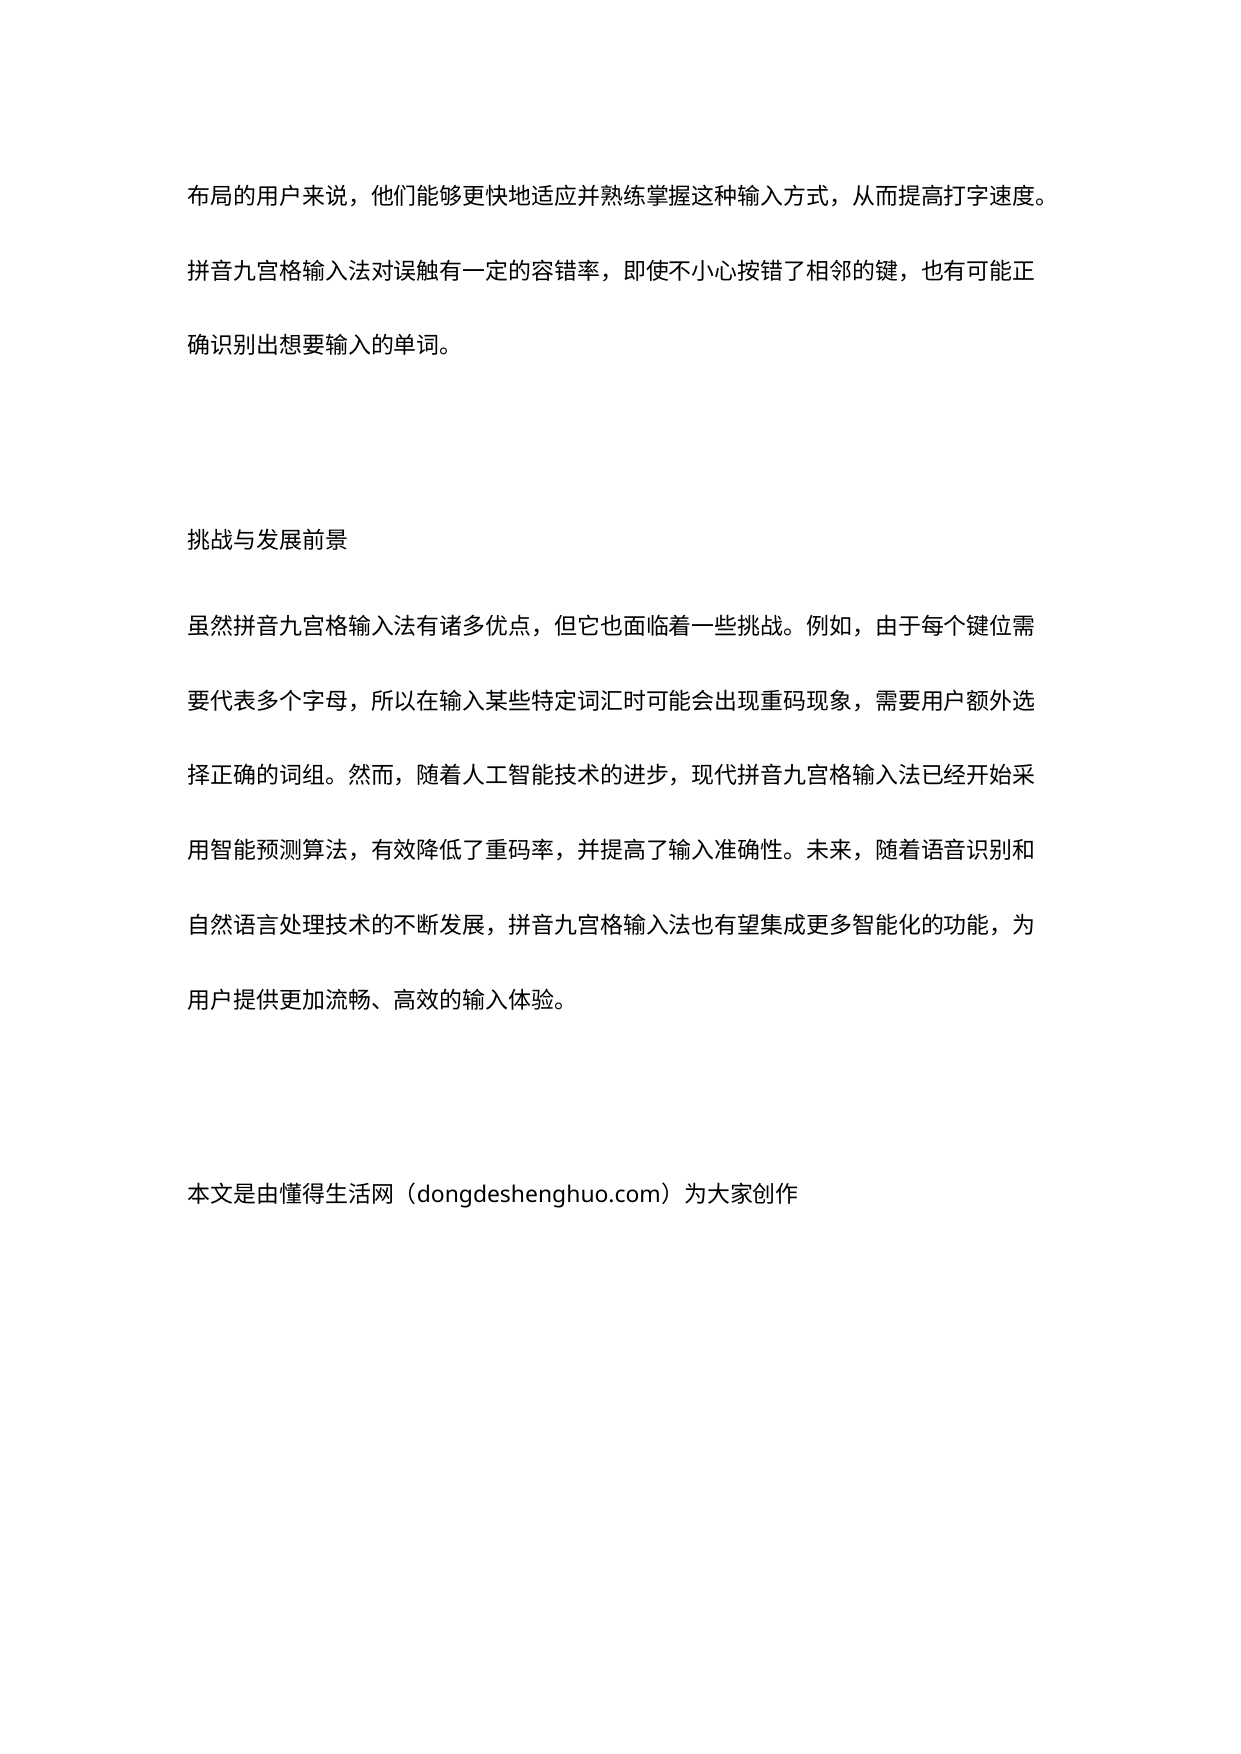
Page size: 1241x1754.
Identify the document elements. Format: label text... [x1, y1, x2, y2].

text 虽然拼音九宫格输入法有诸多优点，但它也面临着一些挑战。例如，由于每个键位需要代表多个字母，所以在输入某些特定词汇时可能会出现重码现象，需要用户额外选择正确的词组。然而，随着人工智能技术的进步，现代拼音九宫格输入法已经开始采用智能预测算法，有效降低了重码率，并提高了输入准确性。未来，随着语音识别和自然语言处理技术的不断发展，拼音九宫格输入法也有望集成更多智能化的功能，为用户提供更加流畅、高效的输入体验。 [187, 592, 1053, 1031]
text 挑战与发展前景 [187, 506, 1053, 571]
text 本文是由懂得生活网（dongdeshenghuo.com）为大家创作 [187, 1160, 1053, 1225]
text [187, 162, 1053, 376]
